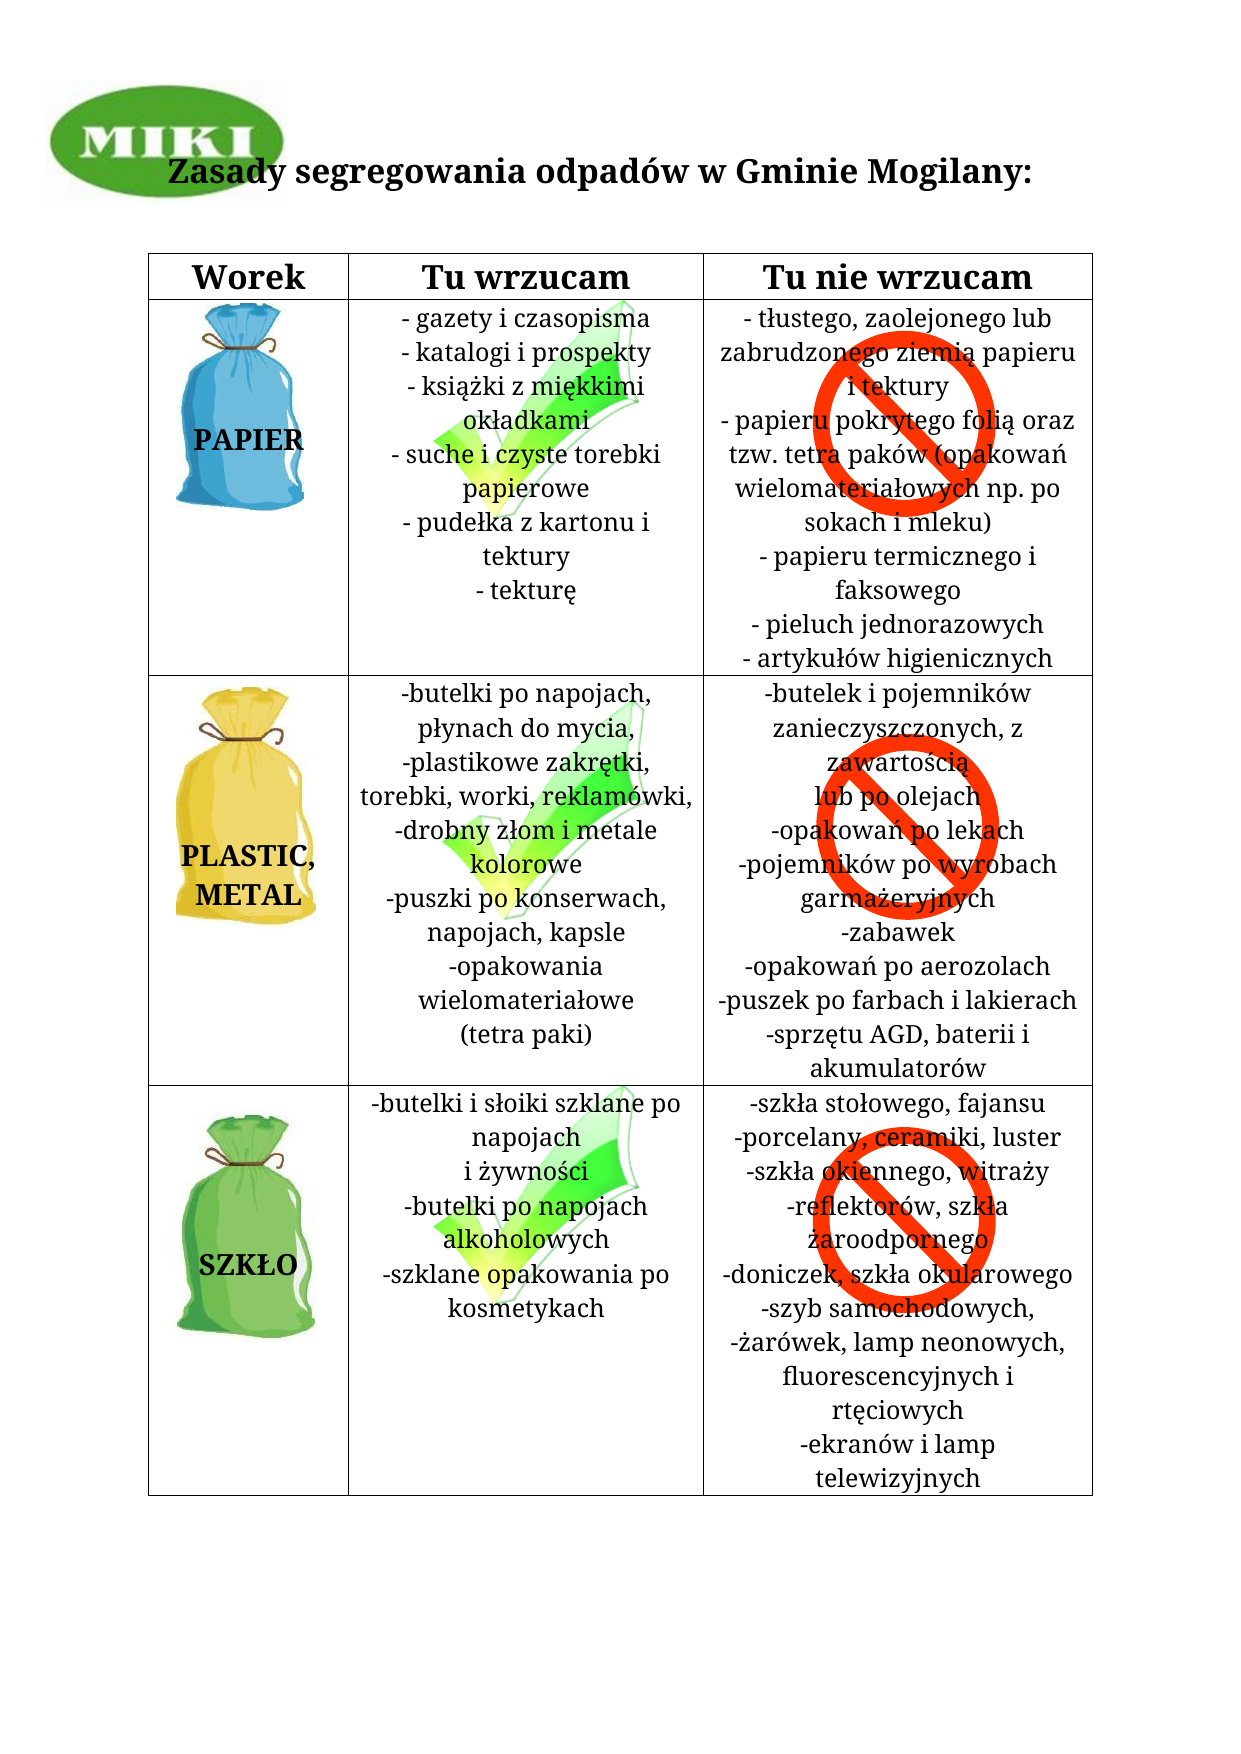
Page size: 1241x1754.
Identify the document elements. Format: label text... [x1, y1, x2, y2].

table_cell PAPIER [149, 300, 348, 675]
table_cell - gazety i czasopisma - katalogi i prospekty - książki z miękkimi okładkami - suche i czyste torebki papierowe - pudełka z kartonu i tektury - tekturę [349, 300, 703, 675]
table_header Tu wrzucam [349, 254, 703, 299]
table_cell PLASTIC, METAL [149, 676, 348, 1085]
text Zasady segregowania odpadów w Gminie Mogilany: [148, 148, 1033, 193]
table_header Worek [149, 254, 348, 299]
table_cell -butelek i pojemników zanieczyszczonych, z zawartością lub po olejach -opakowań po lekach -pojemników po wyrobach garmażeryjnych -zabawek -opakowań po aerozolach -puszek po farbach i lakierach -sprzętu AGD, baterii i akumulatorów [704, 676, 1092, 1085]
table_cell -szkła stołowego, fajansu -porcelany, ceramiki, luster -szkła okiennego, witraży -reflektorów, szkła żaroodpornego -doniczek, szkła okularowego -szyb samochodowych, -żarówek, lamp neonowych, fluorescencyjnych i rtęciowych -ekranów i lamp telewizyjnych [704, 1086, 1092, 1495]
table_cell - tłustego, zaolejonego lub zabrudzonego ziemią papieru i tektury - papieru pokrytego folią oraz tzw. tetra paków (opakowań wielomateriałowych np. po sokach i mleku) - papieru termicznego i faksowego - pieluch jednorazowych - artykułów higienicznych [704, 300, 1092, 675]
table_cell -butelki po napojach, płynach do mycia, -plastikowe zakrętki, torebki, worki, reklamówki, -drobny złom i metale kolorowe -puszki po konserwach, napojach, kapsle -opakowania wielomateriałowe (tetra paki) [349, 676, 703, 1085]
table_cell -butelki i słoiki szklane po napojach i żywności -butelki po napojach alkoholowych -szklane opakowania po kosmetykach [349, 1086, 703, 1495]
table_cell SZKŁO [149, 1086, 348, 1495]
picture [46, 81, 287, 204]
table_header Tu nie wrzucam [704, 254, 1092, 299]
